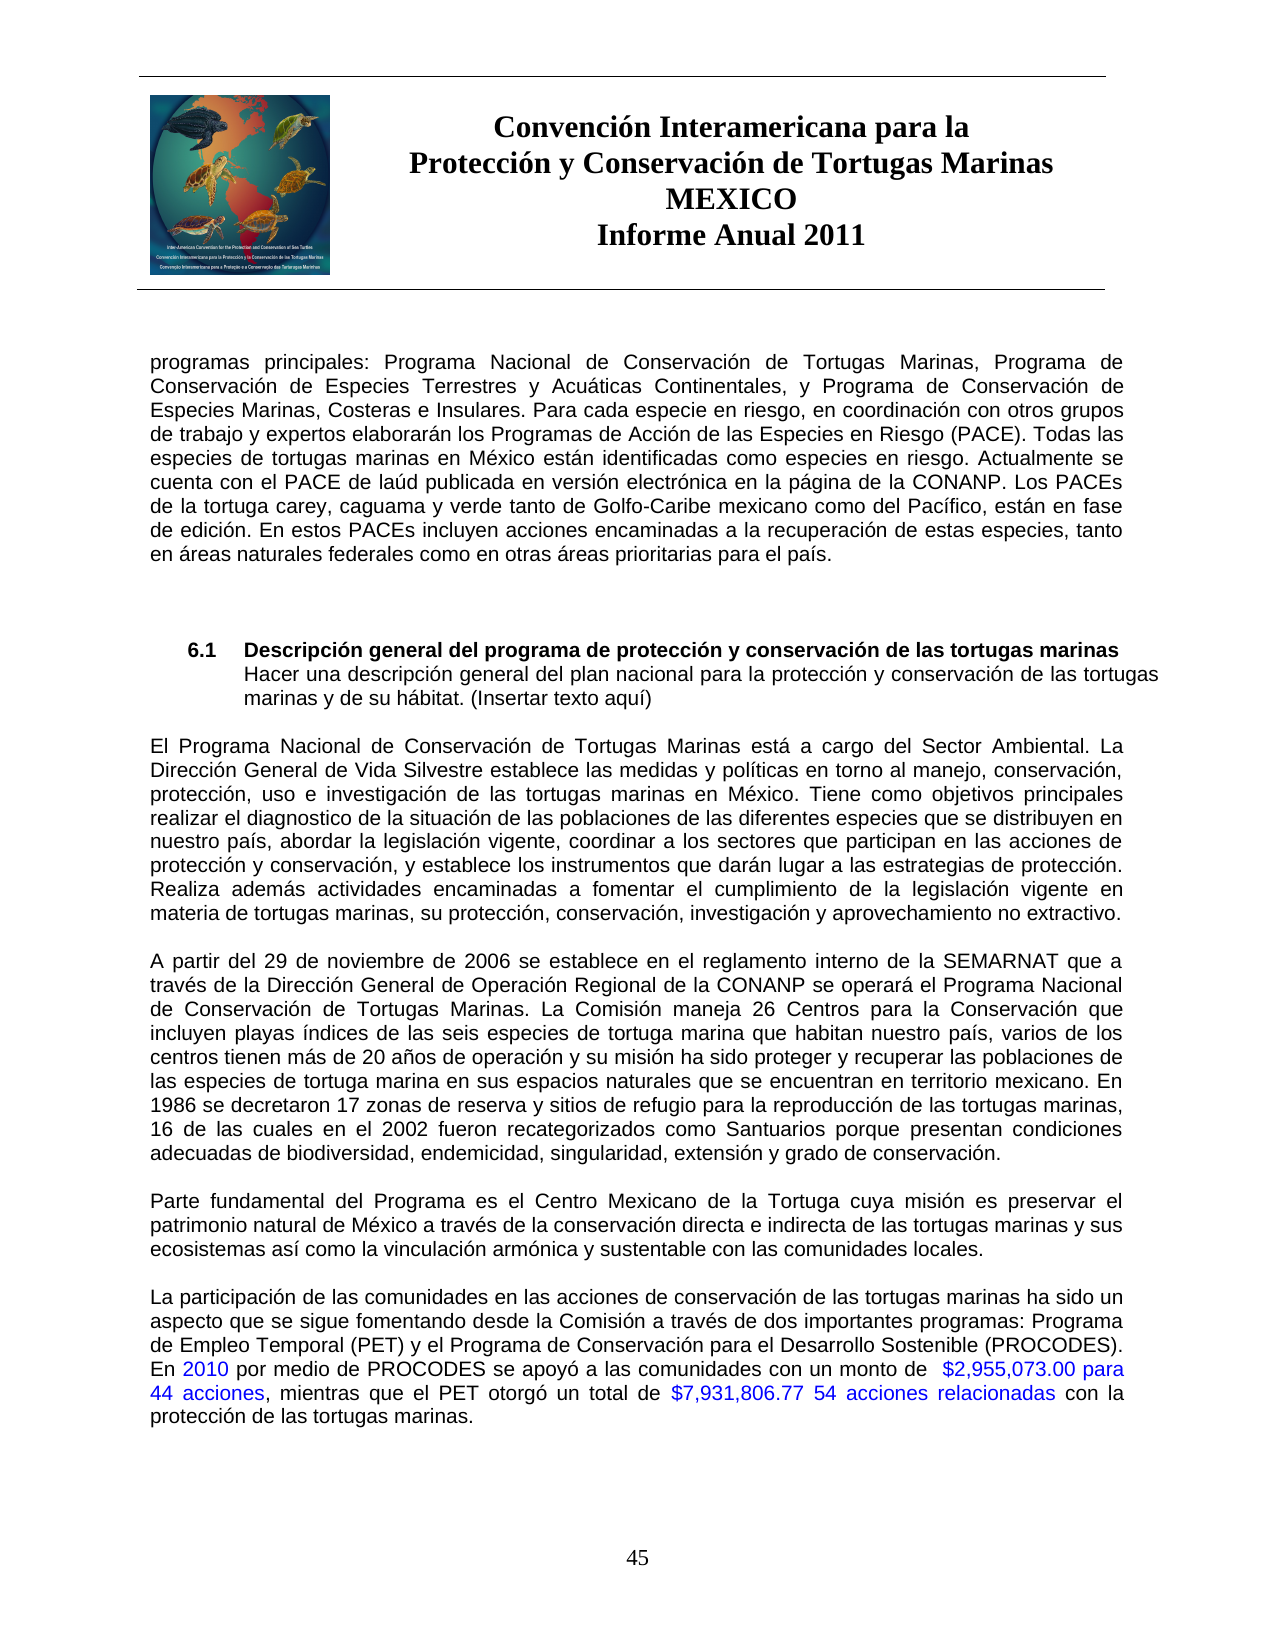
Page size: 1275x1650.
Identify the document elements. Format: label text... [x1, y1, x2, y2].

text 6.1 Descripción general del programa de protección y conservación de las tortugas marinas [187, 638, 1161, 662]
text Parte fundamental del Programa es el Centro Mexicano de cuya misión es preservar el patrimonio natural de México a través de la conservación directa e indirecta de las tortugas marinas y sus ecosistemas así como la vinculación armónica y sustentable con las comunidades locales. [150, 1189, 1124, 1261]
text A partir del 29 de noviembre de 2006 se establece en el reglamento interno de que a través de de Operación Regional de se operará el Programa Nacional de Conservación de Tortugas Marinas. maneja 26 Centros para que incluyen playas índices de las seis especies de tortuga marina que habitan nuestro país, varios de los centros tienen más de 20 años de operación y su misión ha sido proteger y recuperar las poblaciones de las especies de tortuga marina en sus espacios naturales que se encuentran en territorio mexicano. En 1986 se decretaron 17 zonas de reserva y sitios de refugio para la reproducción de las tortugas marinas, 16 de las cuales en el 2002 fueron recategorizados como Santuarios porque presentan condiciones adecuadas de biodiversidad, endemicidad, singularidad, extensión y grado de conservación. [150, 949, 1124, 1165]
text La participación de las comunidades en las acciones de conservación de las tortugas marinas ha sido un aspecto que se sigue fomentando desde a través de dos importantes programas: Programa de Empleo Temporal (PET) y el Programa de Conservación para el Desarrollo Sostenible (PROCODES). En 2010 por medio de PROCODES se apoyó a las comunidades con un monto de $2,955,073.00 para 44 acciones, mientras que el PET otorgó un total de $7,931,806.77 54 acciones relacionadas con la protección de las tortugas marinas. [150, 1284, 1124, 1428]
text El Programa Nacional de Conservación de Tortugas Marinas está a cargo del Sector Ambiental. de Vida Silvestre establece las medidas y políticas en torno al manejo, conservación, protección, uso e investigación de las tortugas marinas en México. Tiene como objetivos principales realizar el diagnostico de la situación de las poblaciones de las diferentes especies que se distribuyen en nuestro país, abordar la legislación vigente, coordinar a los sectores que participan en las acciones de protección y conservación, y establece los instrumentos que darán lugar a las estrategias de protección. Realiza además actividades encaminadas a fomentar el cumplimiento de la legislación vigente en materia de tortugas marinas, su protección, conservación, investigación y aprovechamiento no extractivo. [150, 733, 1124, 925]
text Hacer una descripción general del plan nacional para la protección y conservación de las tortugas marinas y de su hábitat. (Insertar texto aquí) [244, 662, 1161, 709]
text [150, 350, 1125, 566]
